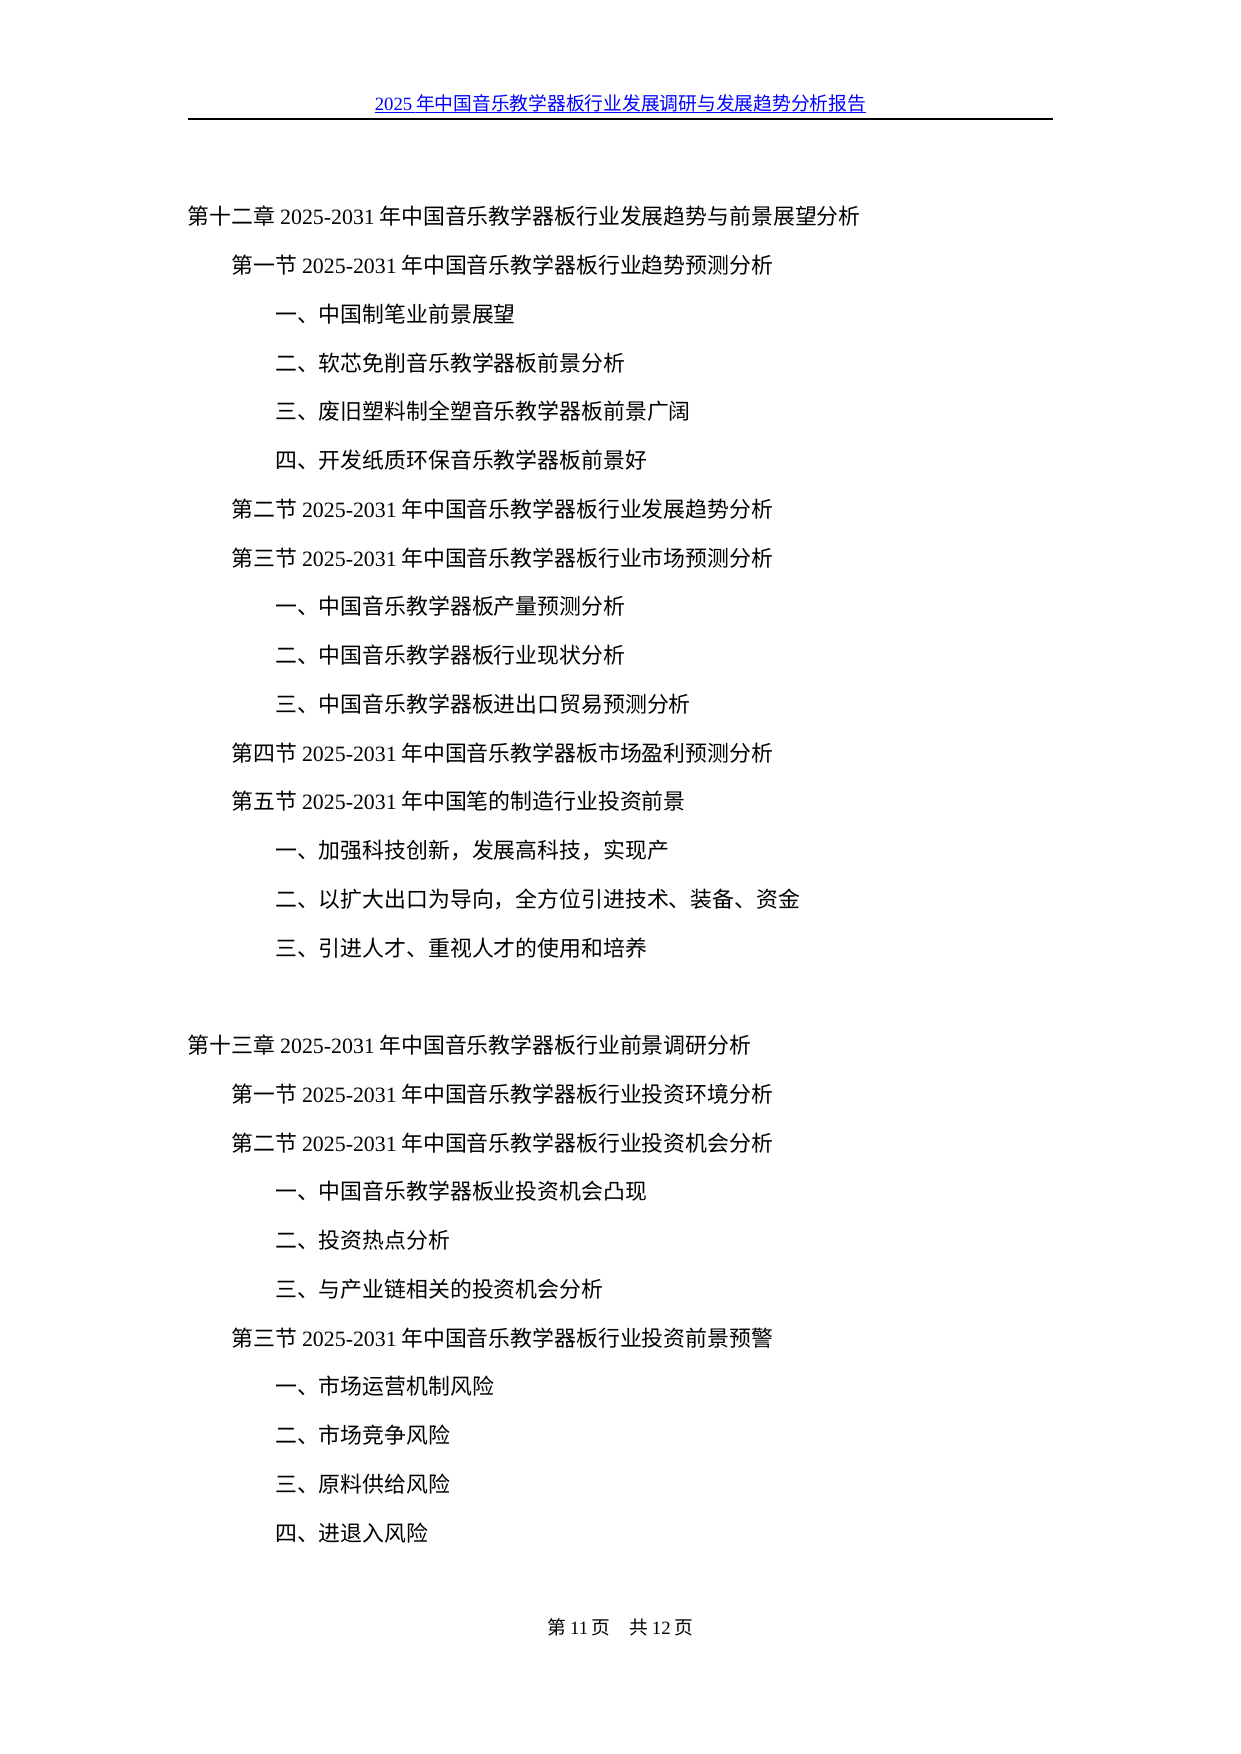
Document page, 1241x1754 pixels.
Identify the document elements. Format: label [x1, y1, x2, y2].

text [187, 150, 1053, 1548]
